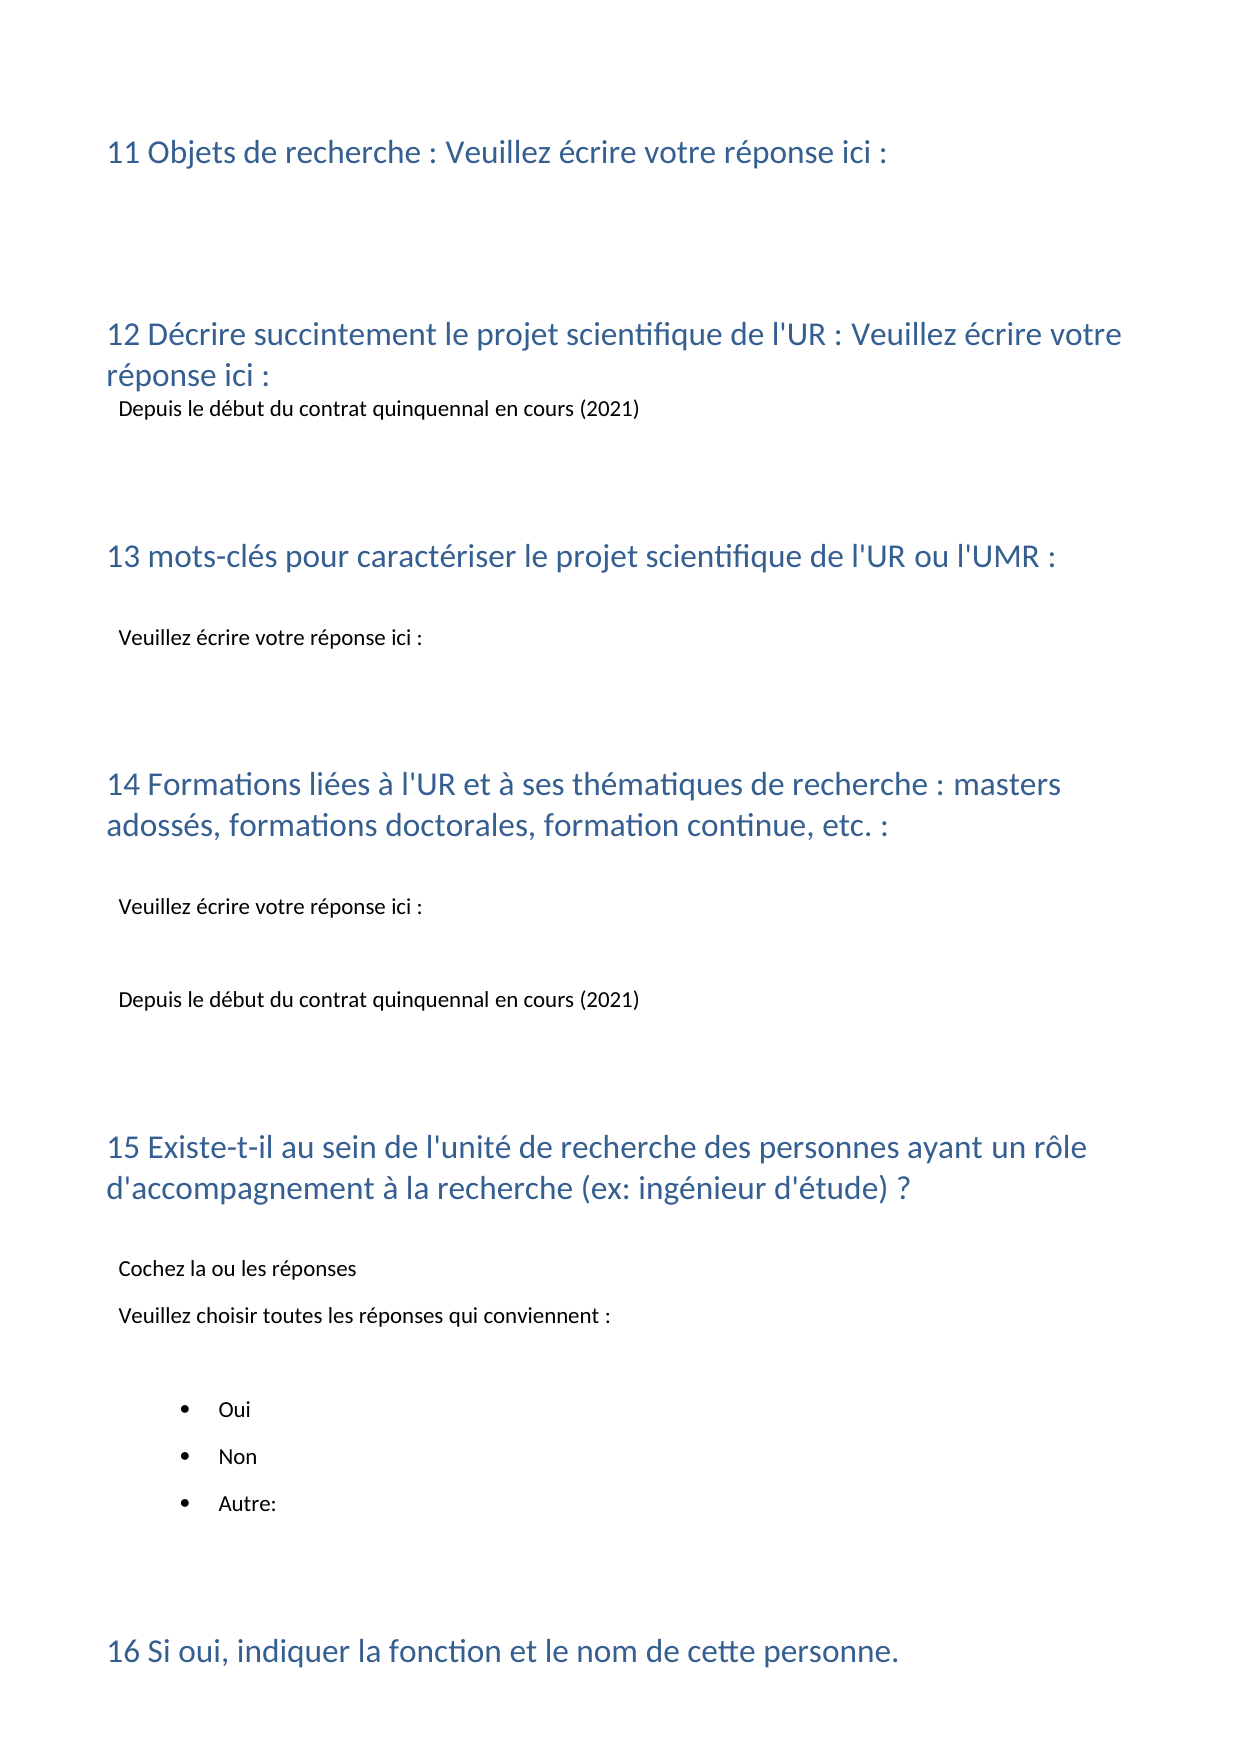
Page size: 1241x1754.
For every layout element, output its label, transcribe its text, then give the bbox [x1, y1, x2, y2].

text Veuillez écrire votre réponse ici : [118, 892, 1130, 920]
text Cochez la ou les réponses [118, 1254, 1130, 1283]
subtitle 16 Si oui, indiquer la fonction et le nom de cette personne. [106, 1629, 1130, 1670]
text Veuillez choisir toutes les réponses qui conviennent : [118, 1301, 1130, 1329]
subtitle 11 Objets de recherche : Veuillez écrire votre réponse ici : [106, 131, 1130, 172]
text Depuis le début du contrat quinquennal en cours (2021) [118, 986, 1130, 1013]
subtitle 14 Formations liées à l'UR et à ses thématiques de recherche : masters adossés, formations doctorales, formation continue, etc. : [106, 763, 1130, 845]
subtitle 13 mots-clés pour caractériser le projet scientifique de l'UR ou l'UMR : [106, 535, 1130, 576]
list Autre: [181, 1489, 1130, 1517]
list Non [181, 1442, 1130, 1470]
text Depuis le début du contrat quinquennal en cours (2021) [118, 394, 1130, 422]
subtitle 12 Décrire succintement le projet scientifique de l'UR : Veuillez écrire votre réponse ici : [106, 313, 1130, 394]
subtitle 15 Existe-t-il au sein de l'unité de recherche des personnes ayant un rôle d'accompagnement à la recherche (ex: ingénieur d'étude) ? [106, 1126, 1130, 1208]
text Veuillez écrire votre réponse ici : [118, 623, 1130, 651]
list Oui [181, 1395, 1130, 1423]
